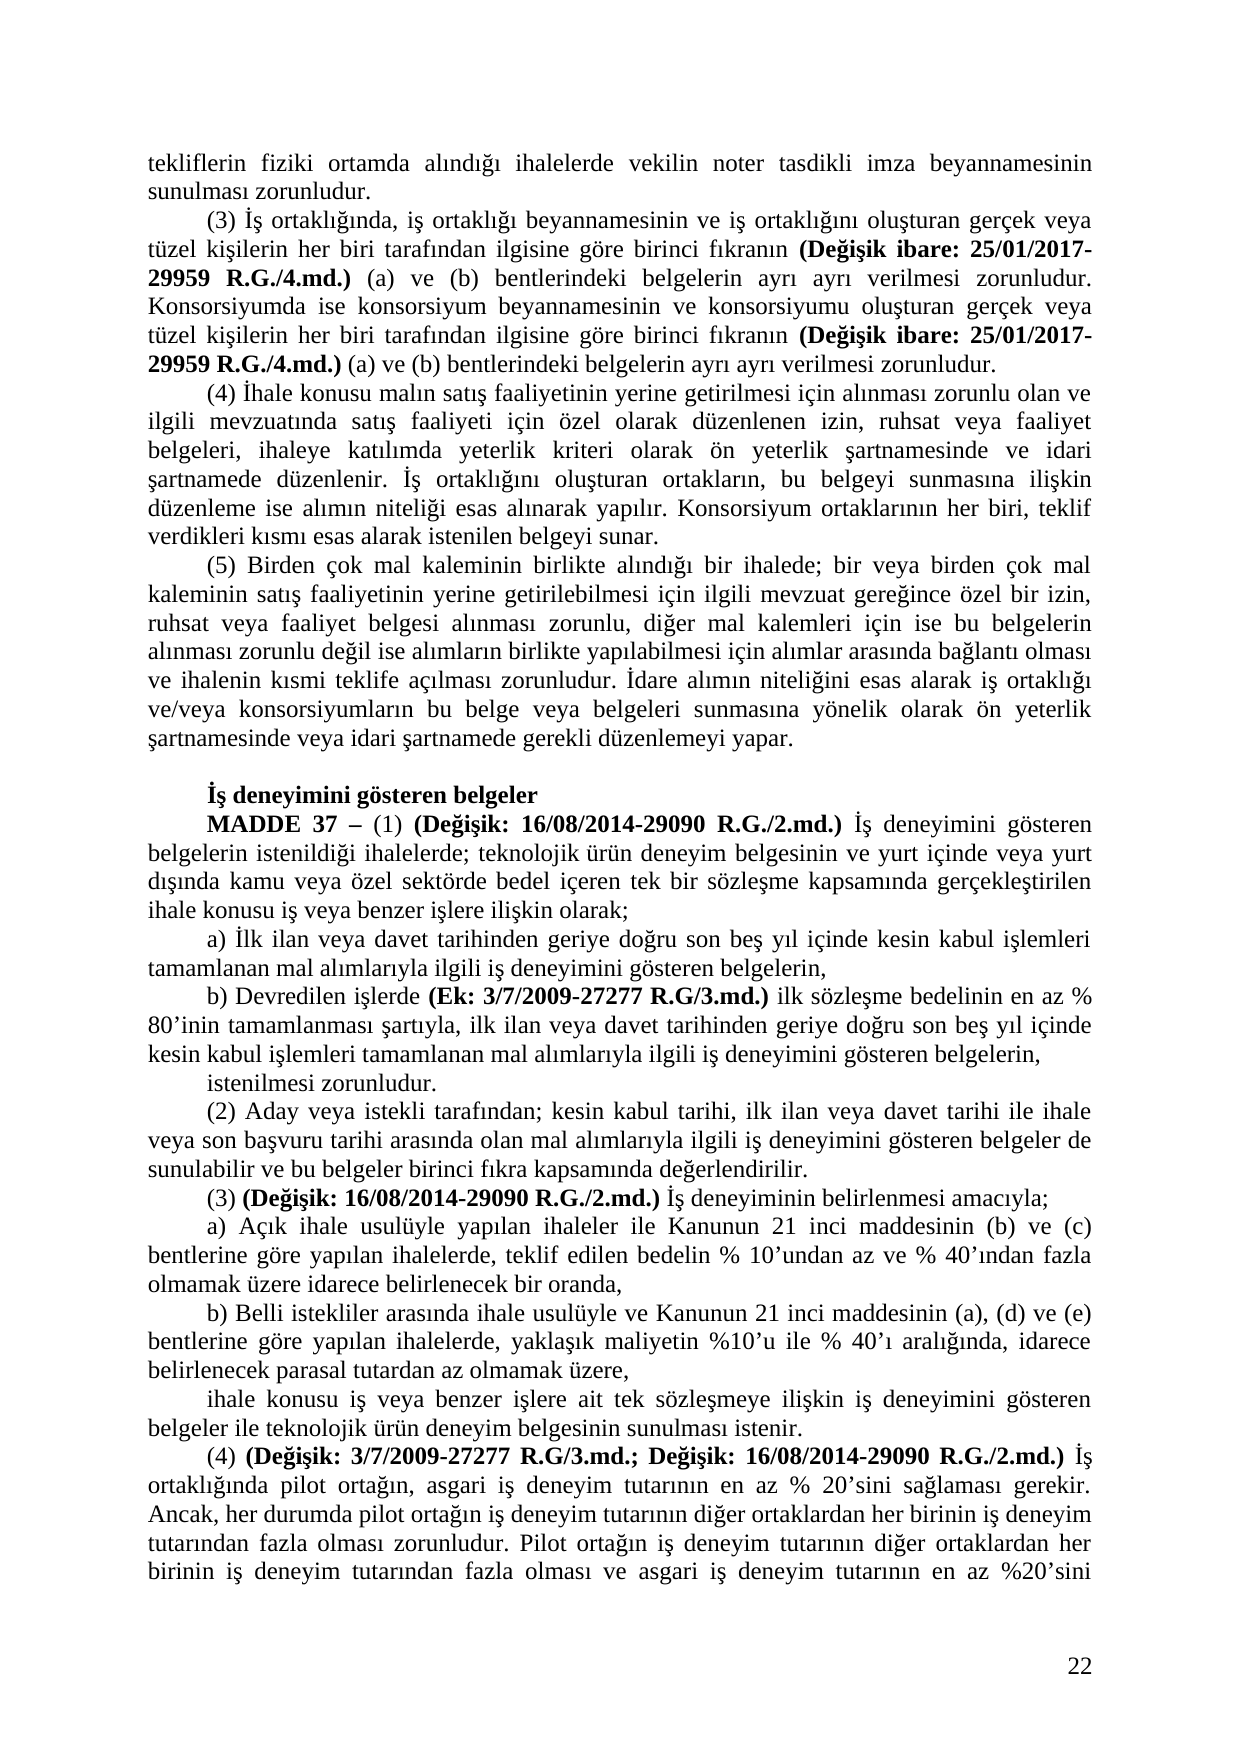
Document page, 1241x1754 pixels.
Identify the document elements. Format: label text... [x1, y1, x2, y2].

text (3) (Değişik: 16/08/2014-29090 R.G./2.md.) İş deneyiminin belirlenmesi amacıyla; [148, 1183, 1092, 1211]
text (4) İhale konusu malın satış faaliyetinin yerine getirilmesi için alınması zorunlu olan ve ilgili mevzuatında satış faaliyeti için özel olarak düzenlenen izin, ruhsat veya faaliyet belgeleri, ihaleye katılımda yeterlik kriteri olarak ön yeterlik şartnamesinde ve idari şartnamede düzenlenir. İş ortaklığını oluşturan ortakların, bu belgeyi sunmasına ilişkin düzenleme ise alımın niteliği esas alınarak yapılır. Konsorsiyum ortaklarının her biri, teklif verdikleri kısmı esas alarak istenilen belgeyi sunar. [148, 378, 1092, 550]
text (3) İş ortaklığında, iş ortaklığı beyannamesinin ve iş ortaklığını oluşturan gerçek veya tüzel kişilerin her biri tarafından ilgisine göre birinci fıkranın (Değişik ibare: 25/01/2017-29959 R.G./4.md.) (a) ve (b) bentlerindeki belgelerin ayrı ayrı verilmesi zorunludur. Konsorsiyumda ise konsorsiyum beyannamesinin ve konsorsiyumu oluşturan gerçek veya tüzel kişilerin her biri tarafından ilgisine göre birinci fıkranın (Değişik ibare: 25/01/2017-29959 R.G./4.md.) (a) ve (b) bentlerindeki belgelerin ayrı ayrı verilmesi zorunludur. [148, 205, 1092, 378]
text a) İlk ilan veya davet tarihinden geriye doğru son beş yıl içinde kesin kabul işlemleri tamamlanan mal alımlarıyla ilgili iş deneyimini gösteren belgelerin, [148, 924, 1092, 981]
text (2) Aday veya istekli tarafından; kesin kabul tarihi, ilk ilan veya davet tarihi ile ihale veya son başvuru tarihi arasında olan mal alımlarıyla ilgili iş deneyimini gösteren belgeler de sunulabilir ve bu belgeler birinci fıkra kapsamında değerlendirilir. [148, 1096, 1092, 1183]
text b) Belli istekliler arasında ihale usulüyle ve Kanunun 21 inci maddesinin (a), (d) ve (e) bentlerine göre yapılan ihalelerde, yaklaşık maliyetin %10’u ile % 40’ı aralığında, idarece belirlenecek parasal tutardan az olmamak üzere, [148, 1298, 1092, 1384]
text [148, 1441, 1092, 1585]
text a) Açık ihale usulüyle yapılan ihaleler ile Kanunun 21 inci maddesinin (b) ve (c) bentlerine göre yapılan ihalelerde, teklif edilen bedelin % 10’undan az ve % 40’ından fazla olmamak üzere idarece belirlenecek bir oranda, [148, 1211, 1092, 1298]
text istenilmesi zorunludur. [148, 1068, 1092, 1096]
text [148, 148, 1092, 205]
text MADDE 37 – (1) (Değişik: 16/08/2014-29090 R.G./2.md.) İş deneyimini gösteren belgelerin istenildiği ihalelerde; teknolojik ürün deneyim belgesinin ve yurt içinde veya yurt dışında kamu veya özel sektörde bedel içeren tek bir sözleşme kapsamında gerçekleştirilen ihale konusu iş veya benzer işlere ilişkin olarak; [148, 809, 1092, 924]
text b) Devredilen işlerde (Ek: 3/7/2009-27277 R.G/3.md.) ilk sözleşme bedelinin en az % 80’inin tamamlanması şartıyla, ilk ilan veya davet tarihinden geriye doğru son beş yıl içinde kesin kabul işlemleri tamamlanan mal alımlarıyla ilgili iş deneyimini gösteren belgelerin, [148, 981, 1092, 1068]
subtitle İş deneyimini gösteren belgeler [148, 780, 1092, 809]
text (5) Birden çok mal kaleminin birlikte alındığı bir ihalede; bir veya birden çok mal kaleminin satış faaliyetinin yerine getirilebilmesi için ilgili mevzuat gereğince özel bir izin, ruhsat veya faaliyet belgesi alınması zorunlu, diğer mal kalemleri için ise bu belgelerin alınması zorunlu değil ise alımların birlikte yapılabilmesi için alımlar arasında bağlantı olması ve ihalenin kısmi teklife açılması zorunludur. İdare alımın niteliğini esas alarak iş ortaklığı ve/veya konsorsiyumların bu belge veya belgeleri sunmasına yönelik olarak ön yeterlik şartnamesinde veya idari şartnamede gerekli düzenlemeyi yapar. [148, 550, 1092, 751]
text ihale konusu iş veya benzer işlere ait tek sözleşmeye ilişkin iş deneyimini gösteren belgeler ile teknolojik ürün deneyim belgesinin sunulması istenir. [148, 1384, 1092, 1441]
